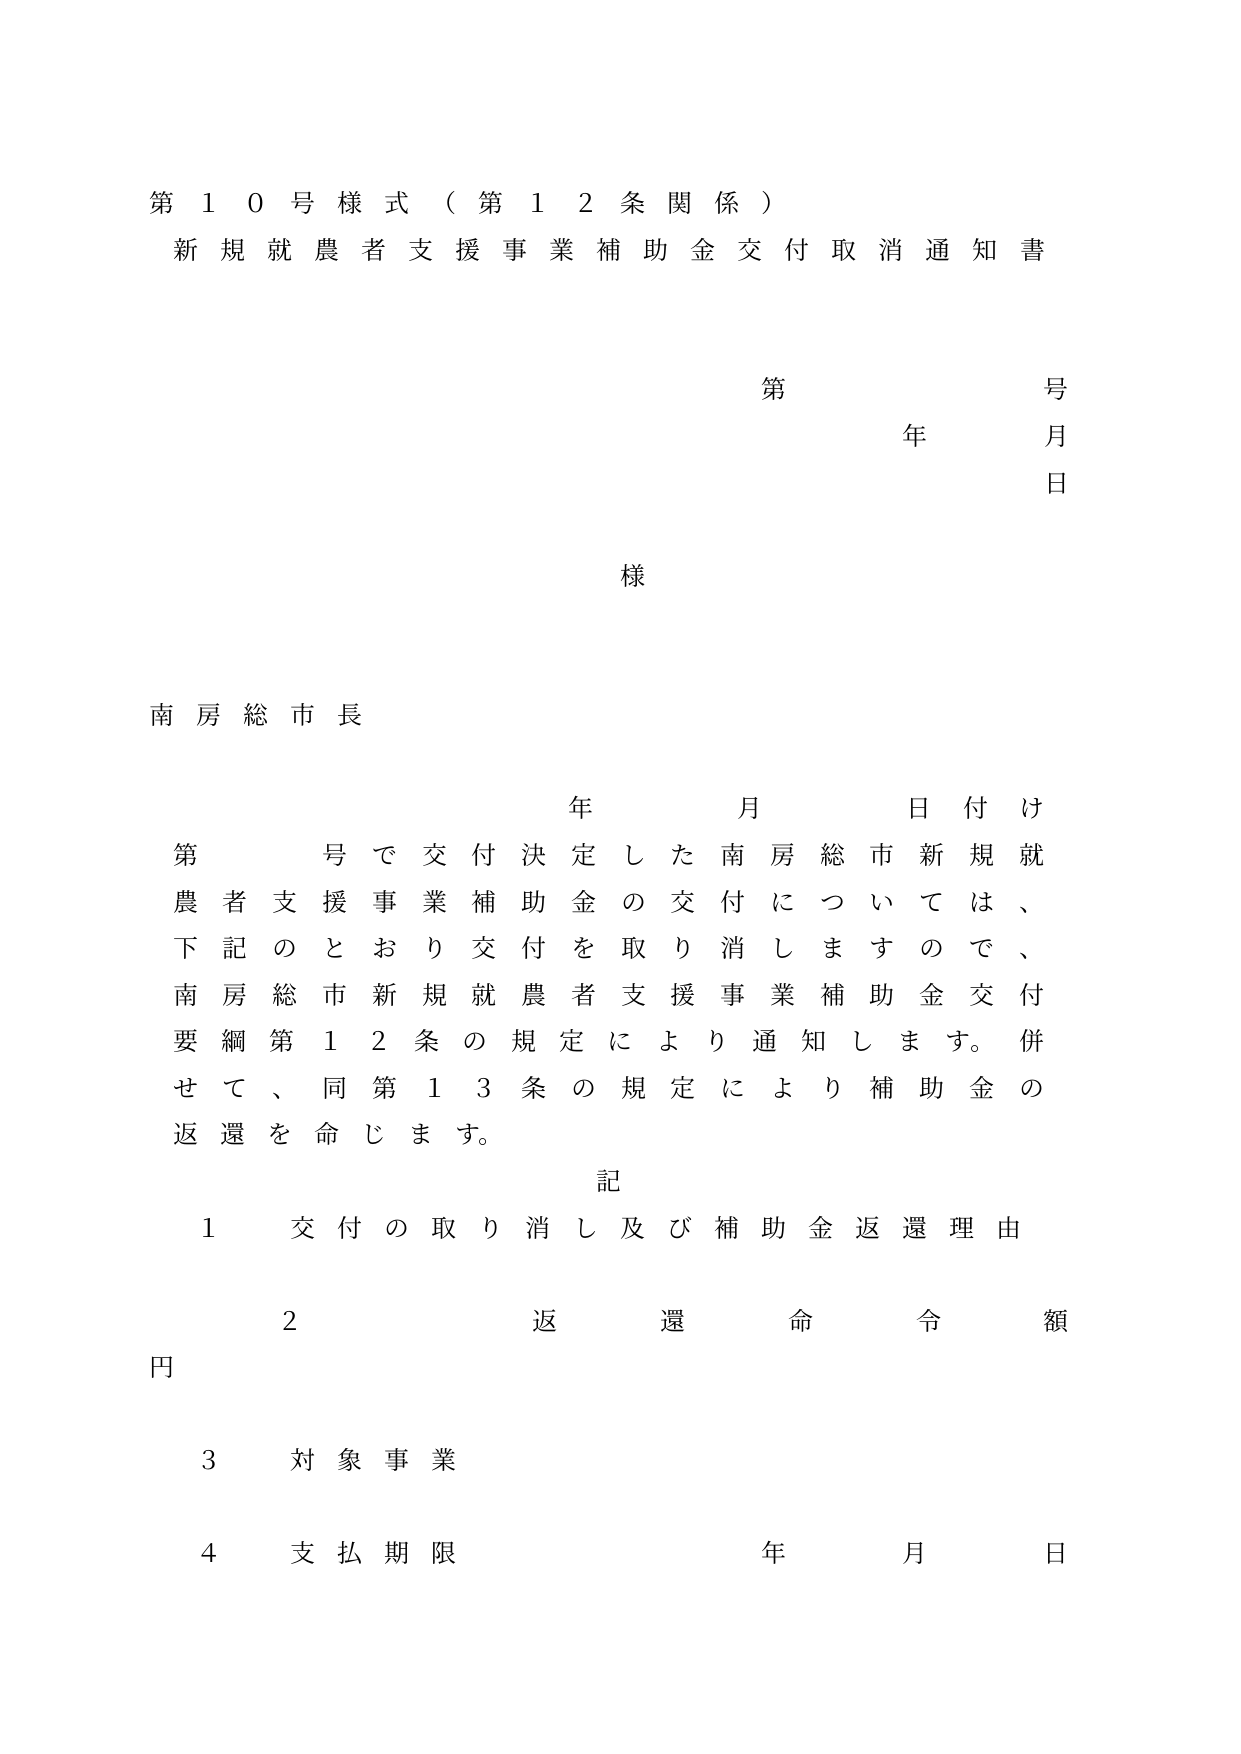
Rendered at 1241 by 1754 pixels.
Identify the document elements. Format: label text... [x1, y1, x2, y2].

text 年 月 日付け 第 号で交付決定した南房総市新規就農者支援事業補助金の交付については、下記のとおり交付を取り消しますので、南房総市新規就農者支援事業補助金交付要綱第１２条の規定により通知します。併せて、同第１３条の規定により補助金の返還を命じます。 [149, 784, 1067, 1156]
text １ 交付の取り消し及び補助金返還理由 [149, 1203, 1091, 1249]
text ３ 対象事業 [149, 1436, 1091, 1482]
text 南房総市長 [149, 644, 1091, 737]
text 様 [149, 551, 1091, 598]
text ４ 支払期限 年 月 日 [149, 1529, 1091, 1575]
text 第１０号様式（第１２条関係） [149, 178, 1091, 225]
text ２ 返還命令額 円 [149, 1296, 1091, 1389]
text 新規就農者支援事業補助金交付取消通知書 [149, 225, 1091, 272]
text 記 [149, 1156, 1091, 1203]
text 年 月 日 [149, 411, 1091, 504]
text 第 号 [149, 318, 1091, 411]
